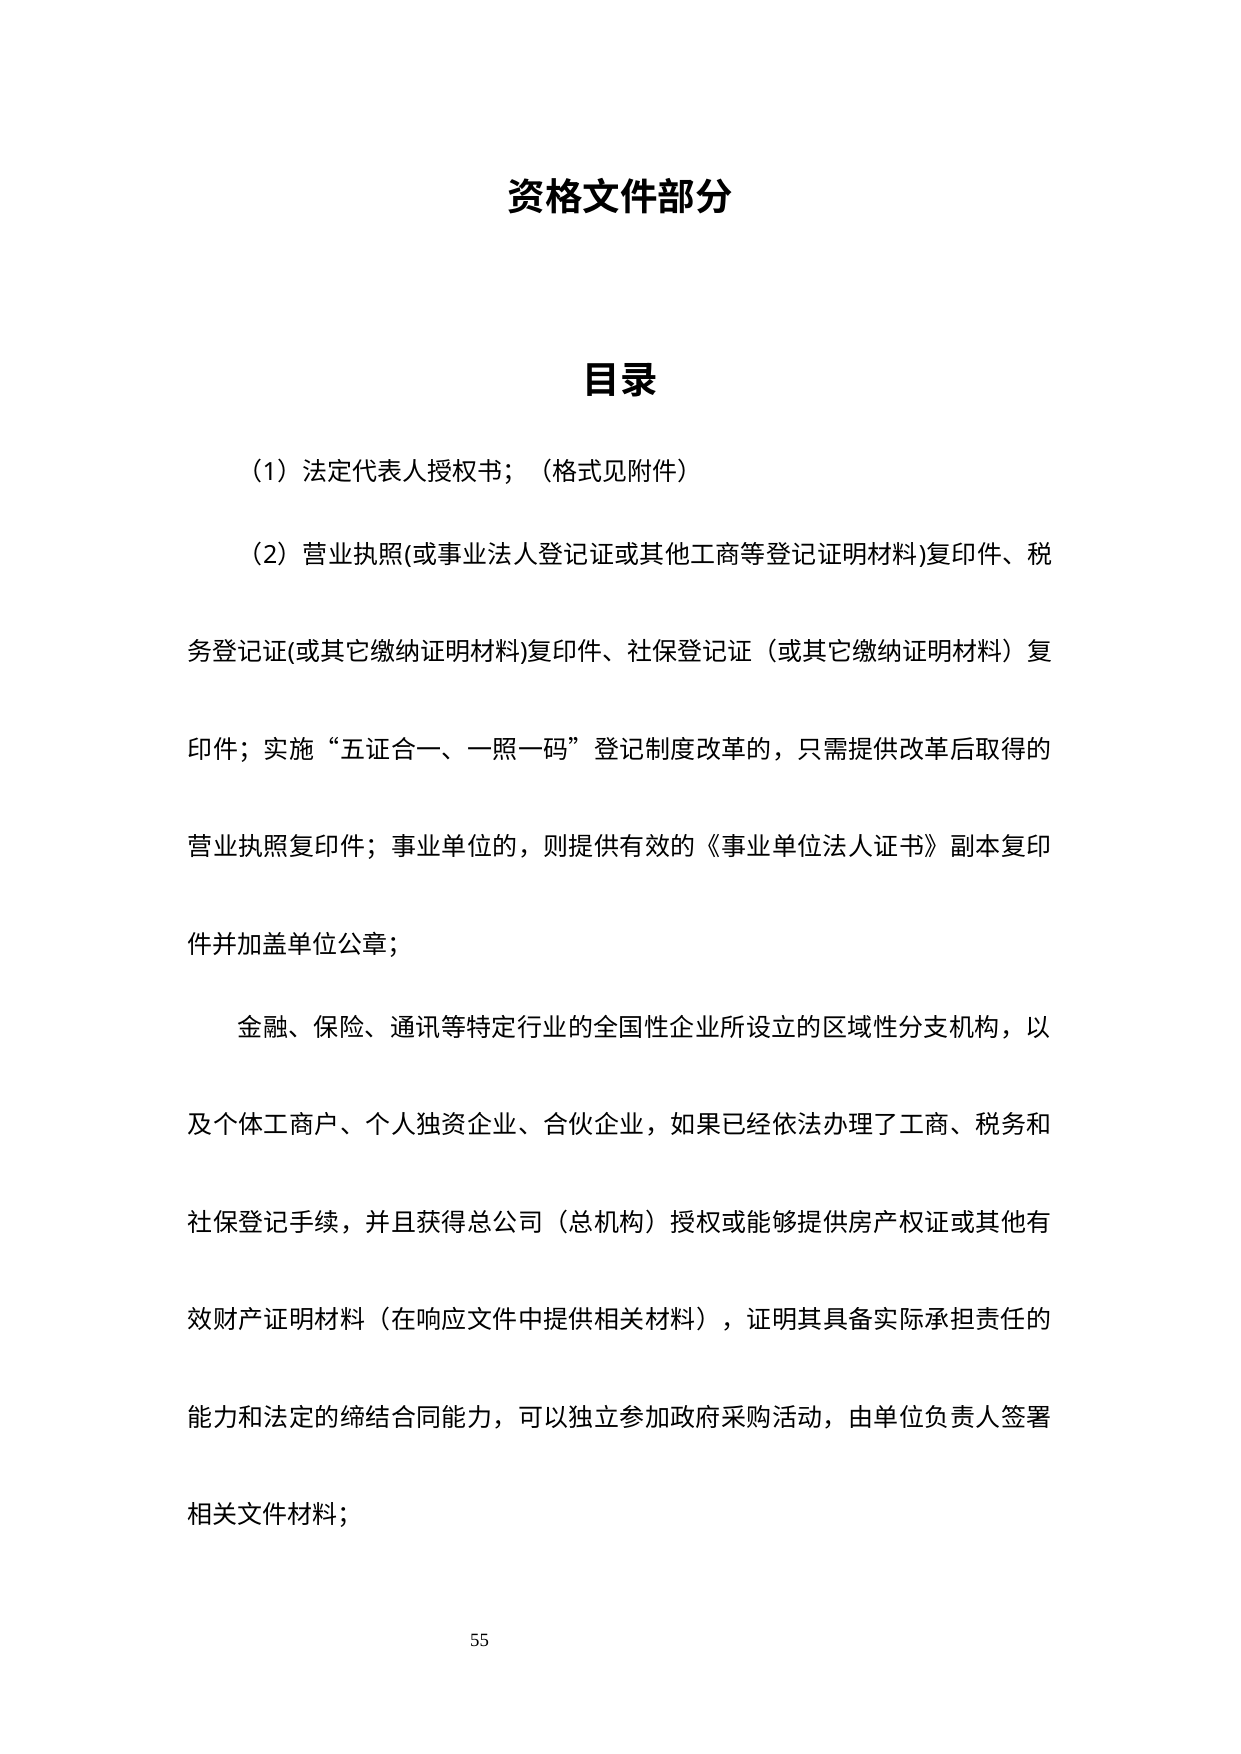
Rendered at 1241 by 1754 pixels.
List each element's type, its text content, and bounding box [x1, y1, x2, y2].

text 资格文件部分 [187, 162, 1053, 227]
text （1）法定代表人授权书；（格式见附件） [187, 437, 1053, 502]
text 金融、保险、通讯等特定行业的全国性企业所设立的区域性分支机构，以及个体工商户、个人独资企业、合伙企业，如果已经依法办理了工商、税务和社保登记手续，并且获得总公司（总机构）授权或能够提供房产权证或其他有效财产证明材料（在响应文件中提供相关材料），证明其具备实际承担责任的能力和法定的缔结合同能力，可以独立参加政府采购活动，由单位负责人签署相关文件材料； [187, 993, 1053, 1545]
text 目录 [187, 344, 1053, 409]
text （2）营业执照(或事业法人登记证或其他工商等登记证明材料)复印件、税务登记证(或其它缴纳证明材料)复印件、社保登记证（或其它缴纳证明材料）复印件；实施“五证合一、一照一码”登记制度改革的，只需提供改革后取得的营业执照复印件；事业单位的，则提供有效的《事业单位法人证书》副本复印件并加盖单位公章； [187, 520, 1053, 975]
